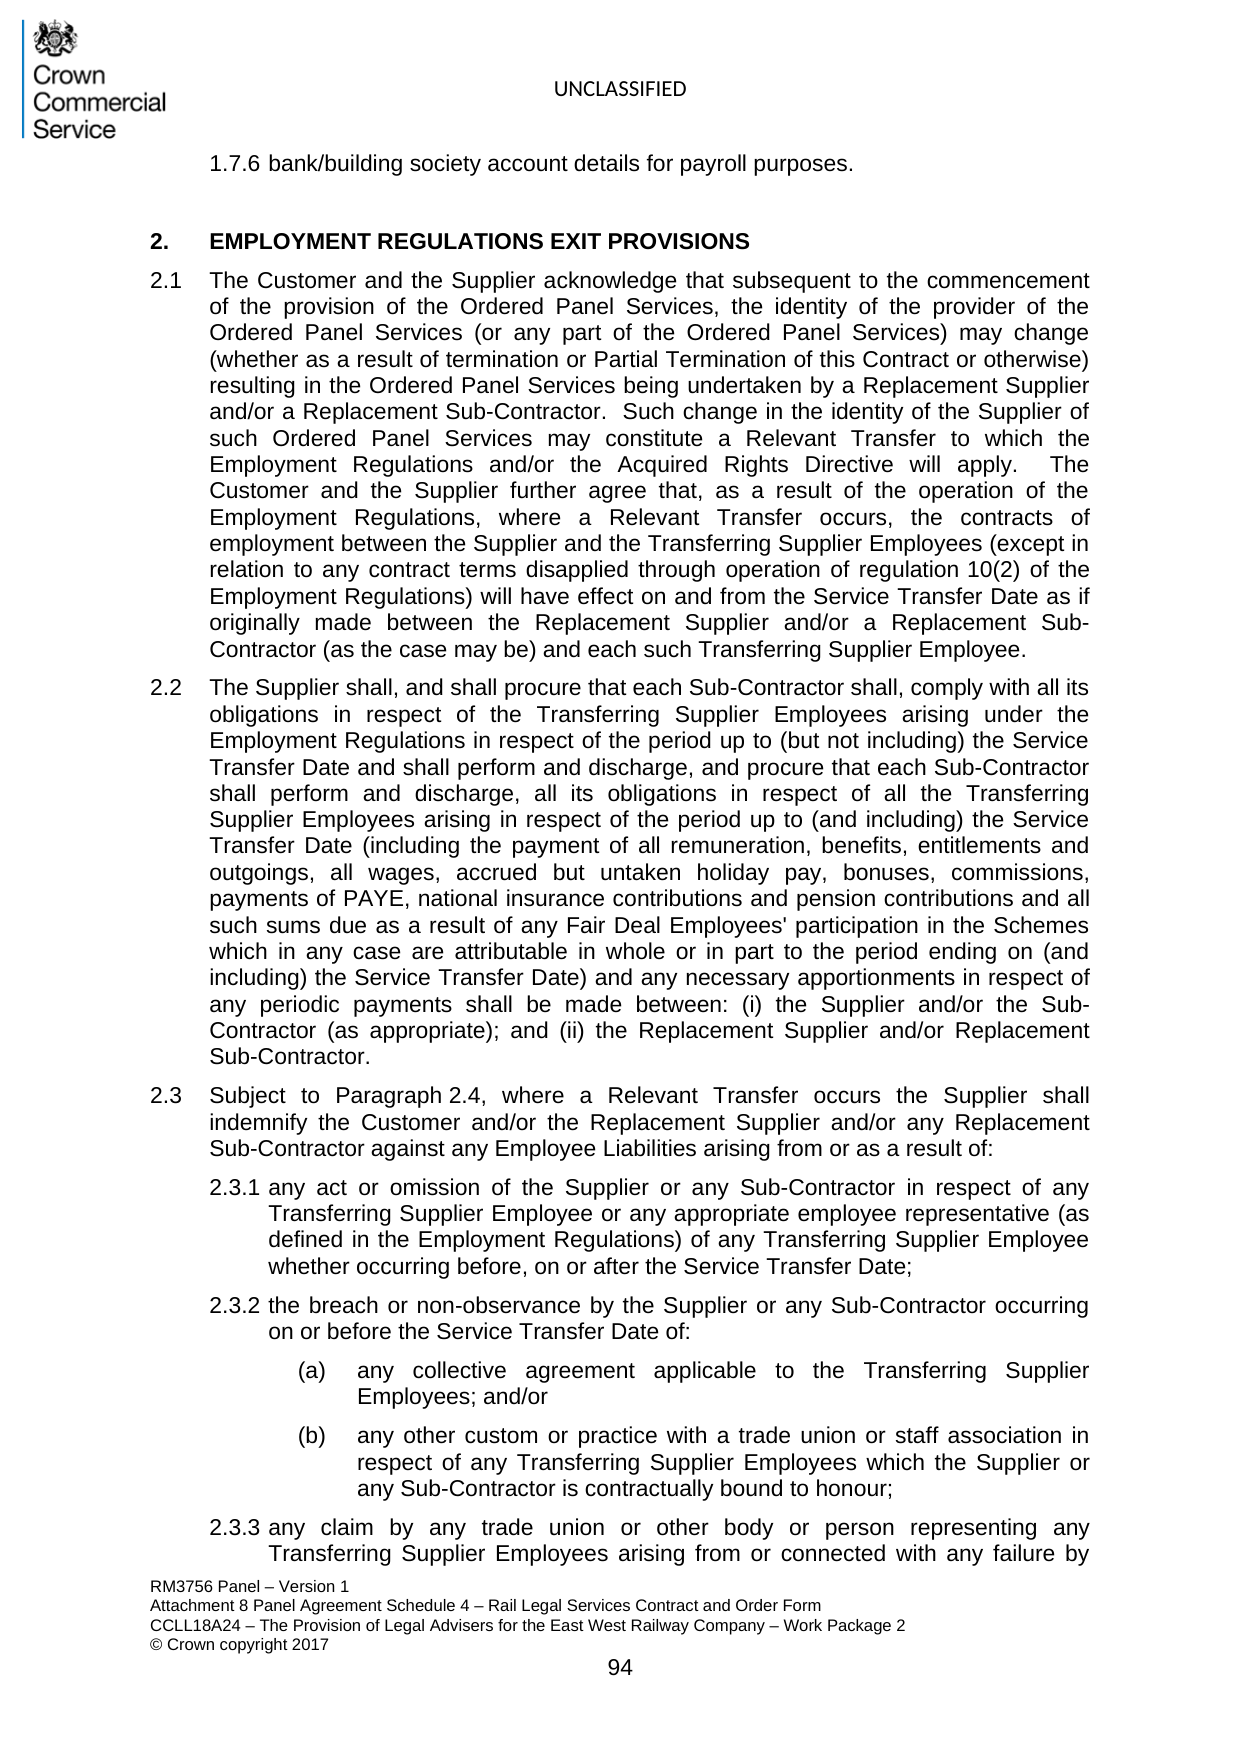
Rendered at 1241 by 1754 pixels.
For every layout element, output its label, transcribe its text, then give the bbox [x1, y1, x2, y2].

text The Supplier shall, and shall procure that each Sub-Contractor shall, comply with all its obligations in respect of the Transferring Supplier Employees arising under the Employment Regulations in respect of the period up to (but not including) the Service Transfer Date and shall perform and discharge, and procure that each Sub-Contractor shall perform and discharge, all its obligations in respect of all the Transferring Supplier Employees arising in respect of the period up to (and including) the Service Transfer Date (including the payment of all remuneration, benefits, entitlements and outgoings, all wages, accrued but untaken holiday pay, bonuses, commissions, payments of PAYE, national insurance contributions and pension contributions and all such sums due as a result of any Fair Deal Employees' participation in the Schemes which in any case are attributable in whole or in part to the period ending on (and including) the Service Transfer Date) and any necessary apportionments in respect of any periodic payments shall be made between: (i) the Supplier and/or the Sub-Contractor (as appropriate); and (ii) the Replacement Supplier and/or Replacement Sub-Contractor. [150, 674, 1090, 1070]
text Subject to Paragraph 2.4, where a Relevant Transfer occurs the Supplier shall indemnify the Customer and/or the Replacement Supplier and/or any Replacement Sub-Contractor against any Employee Liabilities arising from or as a result of: [150, 1082, 1090, 1161]
text any other custom or practice with a trade union or staff association in respect of any Transferring Supplier Employees which the Supplier or any Sub-Contractor is contractually bound to honour; [298, 1422, 1090, 1501]
text any collective agreement applicable to the Transferring Supplier Employees; and/or [298, 1357, 1090, 1409]
subtitle EMPLOYMENT REGULATIONS EXIT PROVISIONS [150, 228, 1090, 254]
text the breach or non-observance by the Supplier or any Sub-Contractor occurring on or before the Service Transfer Date of: [209, 1292, 1090, 1344]
picture [21, 19, 166, 139]
text any act or omission of the Supplier or any Sub-Contractor in respect of any Transferring Supplier Employee or any appropriate employee representative (as defined in the Employment Regulations) of any Transferring Supplier Employee whether occurring before, on or after the Service Transfer Date; [209, 1174, 1090, 1279]
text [209, 1514, 1090, 1566]
text The Customer and the Supplier acknowledge that subsequent to the commencement of the provision of the Ordered Panel Services, the identity of the provider of the Ordered Panel Services (or any part of the Ordered Panel Services) may change (whether as a result of termination or Partial Termination of this Contract or otherwise) resulting in the Ordered Panel Services being undertaken by a Replacement Supplier and/or a Replacement Sub-Contractor. Such change in the identity of the Supplier of such Ordered Panel Services may constitute a Relevant Transfer to which the Employment Regulations and/or the Acquired Rights Directive will apply. The Customer and the Supplier further agree that, as a result of the operation of the Employment Regulations, where a Relevant Transfer occurs, the contracts of employment between the Supplier and the Transferring Supplier Employees (except in relation to any contract terms disapplied through operation of regulation 10(2) of the Employment Regulations) will have effect on and from the Service Transfer Date as if originally made between the Replacement Supplier and/or a Replacement Sub-Contractor (as the case may be) and each such Transferring Supplier Employee. [150, 267, 1090, 662]
text bank/building society account details for payroll purposes. [209, 150, 1090, 176]
